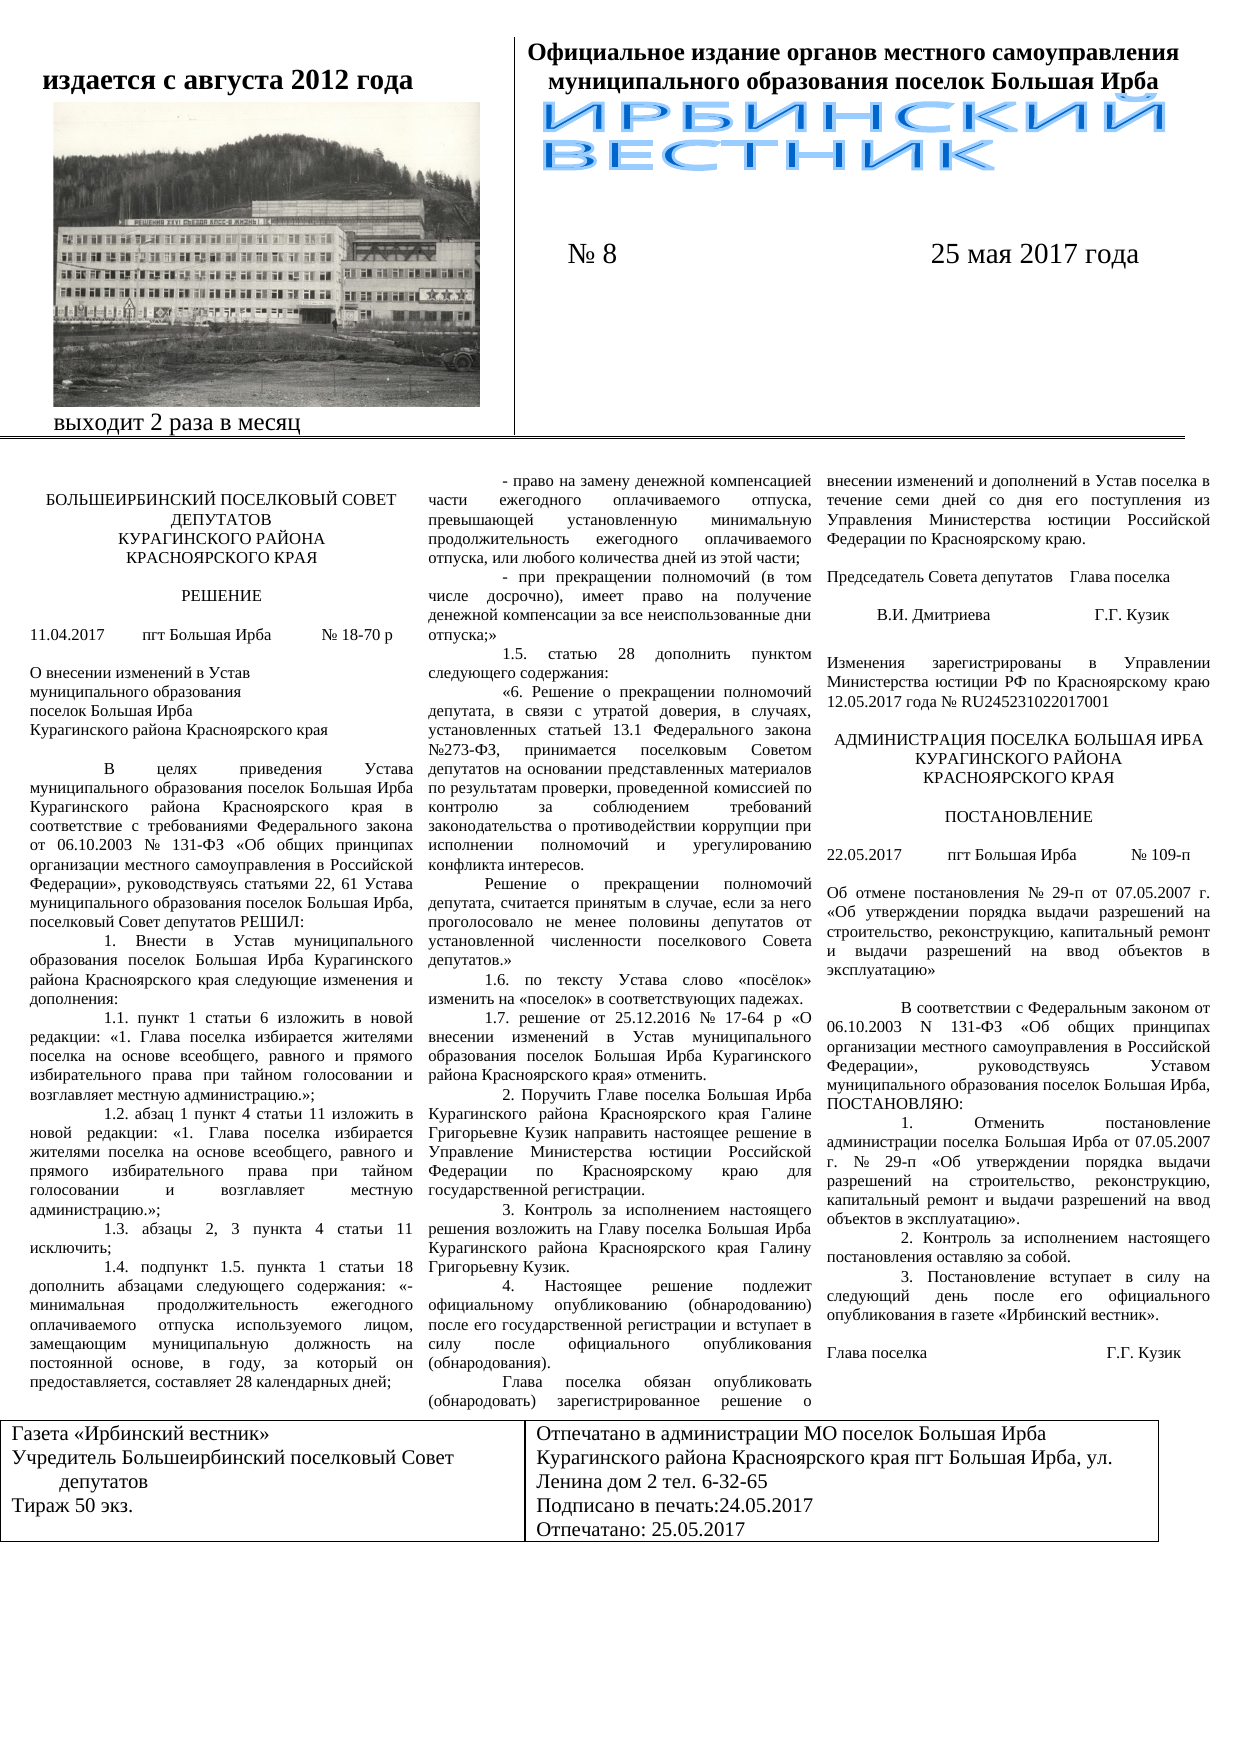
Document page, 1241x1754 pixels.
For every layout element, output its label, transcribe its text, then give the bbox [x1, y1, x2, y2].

table_header Газета «Ирбинский вестник» Учредитель Большеирбинский поселковый Совет депутатов Тираж 50 экз. [1, 1421, 524, 1541]
text «6. Решение о прекращении полномочий депутата, в связи с утратой доверия, в случаях, установленных статьей 13.1 Федерального закона №273-ФЗ, принимается поселковым Советом депутатов на основании представленных материалов по результатам проверки, проведенной комиссией по контролю за соблюдением требований законодательства о противодействии коррупции при исполнении полномочий и урегулированию конфликта интересов. [428, 682, 812, 873]
text 1.6. по тексту Устава слово «посёлок» изменить на «поселок» в соответствующих падежах. [428, 969, 812, 1008]
text 2. Поручить Главе поселка Большая Ирба Курагинского района Красноярского края Галине Григорьевне Кузик направить настоящее решение в Управление Министерства юстиции Российской Федерации по Красноярскому краю для государственной регистрации. [428, 1084, 812, 1199]
text 4. Настоящее решение подлежит официальному опубликованию (обнародованию) после его государственной регистрации и вступает в силу после официального опубликования (обнародования). [428, 1276, 812, 1372]
text Глава поселка Г.Г. Кузик [827, 1343, 1211, 1362]
text 1.1. пункт 1 статьи 6 изложить в новой редакции: «1. Глава поселка избирается жителями поселка на основе всеобщего, равного и прямого избирательного права при тайном голосовании и возглавляет местную администрацию.»; [29, 1008, 413, 1103]
text Решение о прекращении полномочий депутата, считается принятым в случае, если за него проголосовало не менее половины депутатов от установленной численности поселкового Совета депутатов.» [428, 873, 812, 969]
table_header Отпечатано в администрации МО поселок Большая Ирба Курагинского района Красноярского края пгт Большая Ирба, ул. Ленина дом 2 тел. 6-32-65 Подписано в печать:24.05.2017 Отпечатано: 25.05.2017 [526, 1421, 1158, 1541]
text 1.7. решение от 25.12.2016 № 17-64 р «О внесении изменений в Устав муниципального образования поселок Большая Ирба Курагинского района Красноярского края» отменить. [428, 1008, 812, 1084]
text АДМИНИСТРАЦИЯ ПОСЕЛКА БОЛЬШАЯ ИРБА КУРАГИНСКОГО РАЙОНА [827, 730, 1211, 768]
text КРАСНОЯРСКОГО КРАЯ [29, 548, 413, 567]
text 1.4. подпункт 1.5. пункта 1 статьи 18 дополнить абзацами следующего содержания: «- минимальная продолжительность ежегодного оплачиваемого отпуска используемого лицом, замещающим муниципальную должность на постоянной основе, в году, за который он предоставляется, составляет 28 календарных дней; [29, 1257, 413, 1391]
text Глава поселка обязан опубликовать (обнародовать) зарегистрированное решение о внесении изменений и дополнений в Устав поселка в течение семи дней со дня его поступления из Управления Министерства юстиции Российской Федерации по Красноярскому краю. [827, 471, 1211, 548]
text Председатель Совета депутатов Глава поселка [827, 567, 1211, 586]
text 1. Внести в Устав муниципального образования поселок Большая Ирба Курагинского района Красноярского края следующие изменения и дополнения: [29, 931, 413, 1008]
picture [53, 102, 480, 407]
text РЕШЕНИЕ [29, 586, 413, 605]
table_header [0, 37, 1184, 436]
text 2. Контроль за исполнением настоящего постановления оставляю за собой. [827, 1228, 1211, 1266]
text 1. Отменить постановление администрации поселка Большая Ирба от 07.05.2007 г. № 29-п «Об утверждении порядка выдачи разрешений на строительство, реконструкцию, капитальный ремонт и выдачи разрешений на ввод объектов в эксплуатацию». [827, 1113, 1211, 1228]
text 1.2. абзац 1 пункт 4 статьи 11 изложить в новой редакции: «1. Глава поселка избирается жителями поселка на основе всеобщего, равного и прямого избирательного права при тайном голосовании и возглавляет местную администрацию.»; [29, 1103, 413, 1218]
text Изменения зарегистрированы в Управлении Министерства юстиции РФ по Красноярскому краю 12.05.2017 года № RU245231022017001 [827, 653, 1211, 711]
subtitle ПОСТАНОВЛЕНИЕ [827, 806, 1211, 826]
text КРАСНОЯРСКОГО КРАЯ [827, 768, 1211, 787]
text 3. Контроль за исполнением настоящего решения возложить на Главу поселка Большая Ирба Курагинского района Красноярского края Галину Григорьевну Кузик. [428, 1199, 812, 1276]
text БОЛЬШЕИРБИНСКИЙ ПОСЕЛКОВЫЙ СОВЕТ ДЕПУТАТОВ [29, 490, 413, 528]
text Курагинского района Красноярского края [29, 720, 413, 739]
text В соответствии с Федеральным законом от 06.10.2003 N 131-ФЗ «Об общих принципах организации местного самоуправления в Российской Федерации», руководствуясь Уставом муниципального образования поселок Большая Ирба, ПОСТАНОВЛЯЮ: [827, 998, 1211, 1113]
text - право на замену денежной компенсацией части ежегодного оплачиваемого отпуска, превышающей установленную минимальную продолжительность ежегодного оплачиваемого отпуска, или любого количества дней из этой части; [428, 471, 812, 567]
text 22.05.2017 пгт Большая Ирба № 109-п [827, 845, 1211, 864]
text 3. Постановление вступает в силу на следующий день после его официального опубликования в газете «Ирбинский вестник». [827, 1266, 1211, 1324]
text В.И. Дмитриева Г.Г. Кузик [827, 605, 1211, 624]
text КУРАГИНСКОГО РАЙОНА [29, 528, 413, 548]
text - при прекращении полномочий (в том числе досрочно), имеет право на получение денежной компенсации за все неиспользованные дни отпуска;» [428, 567, 812, 643]
text Об отмене постановления № 29-п от 07.05.2007 г. «Об утверждении порядка выдачи разрешений на строительство, реконструкцию, капитальный ремонт и выдачи разрешений на ввод объектов в эксплуатацию» [827, 883, 1211, 979]
text 1.5. статью 28 дополнить пунктом следующего содержания: [428, 643, 812, 682]
text муниципального образования [29, 682, 413, 701]
text 1.3. абзацы 2, 3 пункта 4 статьи 11 исключить; [29, 1218, 413, 1257]
text В целях приведения Устава муниципального образования поселок Большая Ирба Курагинского района Красноярского края в соответствие с требованиями Федерального закона от 06.10.2003 № 131-ФЗ «Об общих принципах организации местного самоуправления в Российской Федерации», руководствуясь статьями 22, 61 Устава муниципального образования поселок Большая Ирба, поселковый Совет депутатов РЕШИЛ: [29, 758, 413, 931]
text О внесении изменений в Устав [29, 663, 413, 682]
text 11.04.2017 пгт Большая Ирба № 18-70 р [29, 624, 413, 643]
text поселок Большая Ирба [29, 701, 413, 720]
